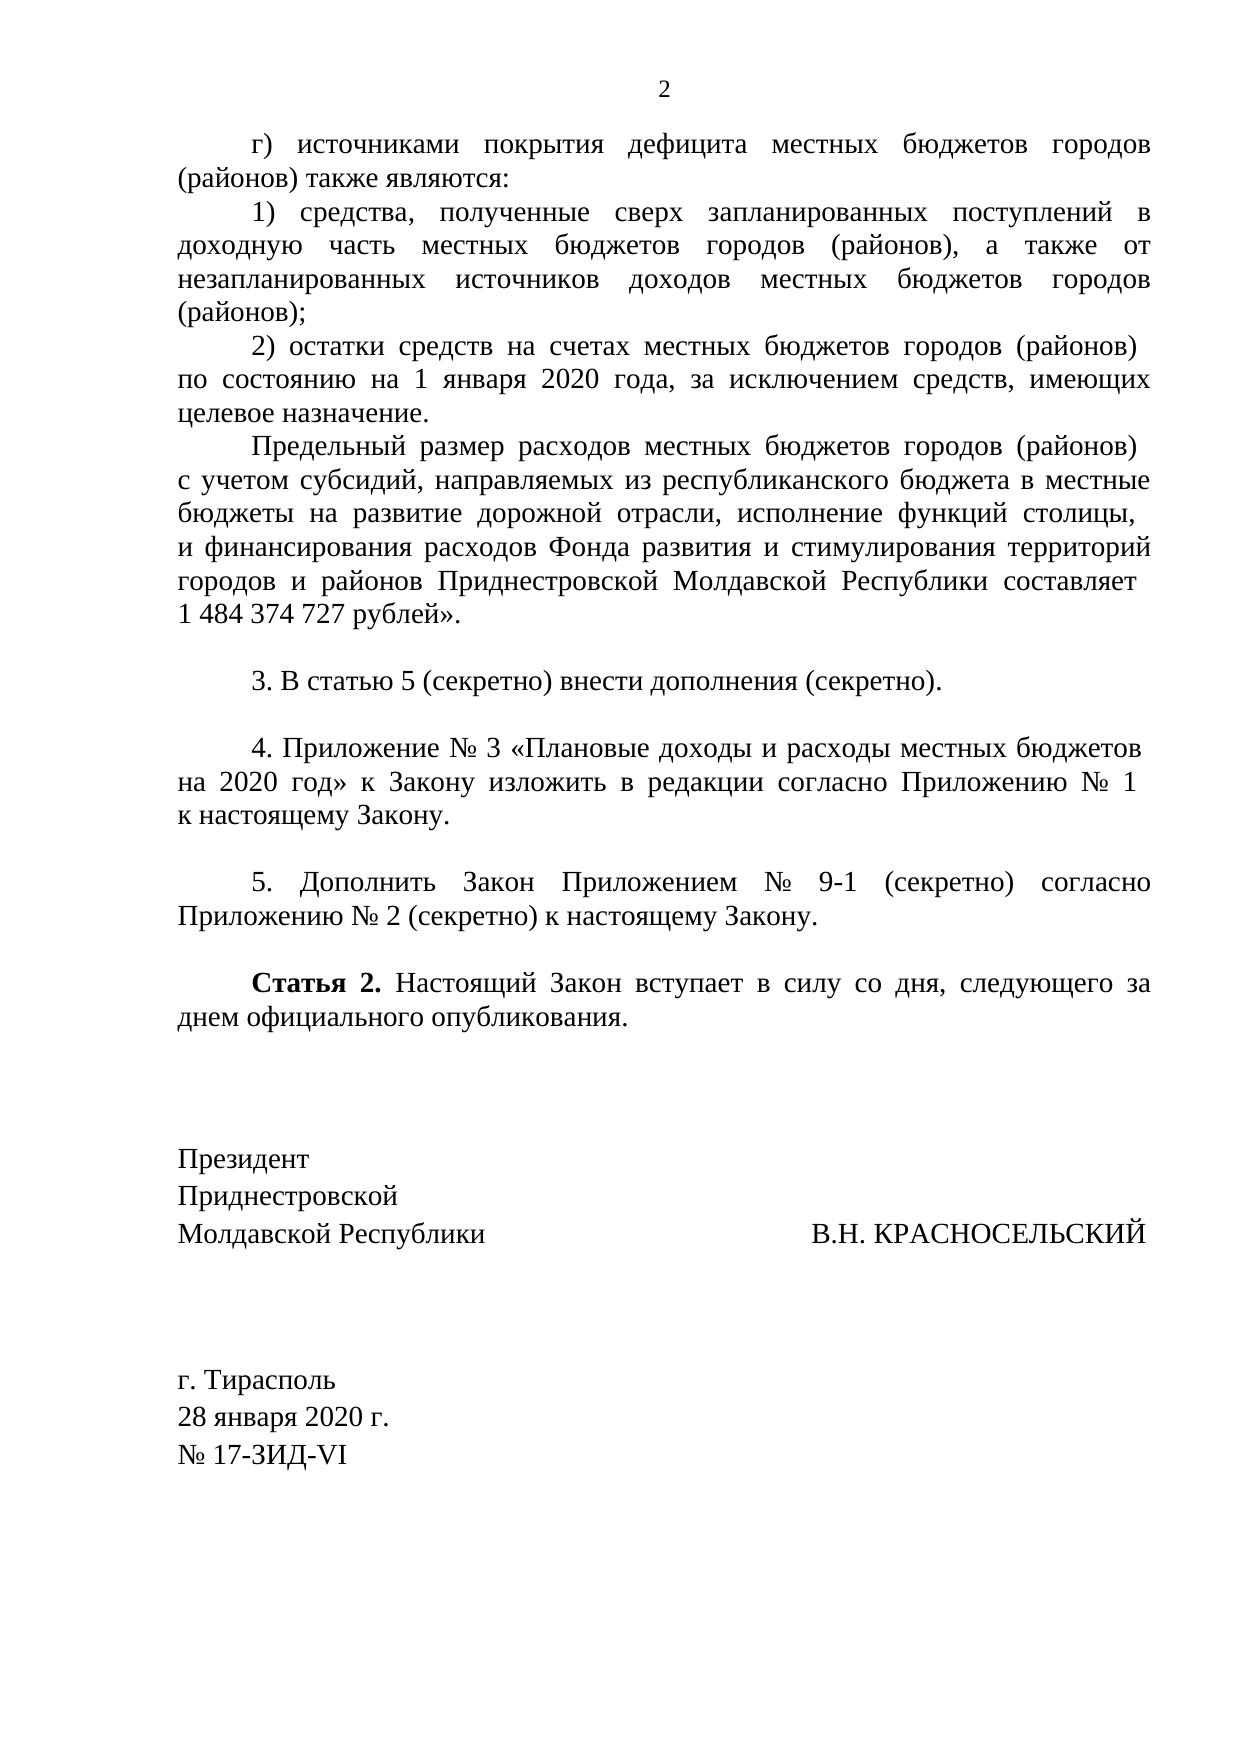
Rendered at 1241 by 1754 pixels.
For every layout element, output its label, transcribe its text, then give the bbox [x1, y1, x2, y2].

text Предельный размер расходов местных бюджетов городов (районов) с учетом субсидий, направляемых из республиканского бюджета в местные бюджеты на развитие дорожной отрасли, исполнение функций столицы, и финансирования расходов Фонда развития и стимулирования территорий городов и районов Приднестровской Молдавской Республики составляет 1 484 374 727 рублей». [177, 428, 1152, 630]
text г) источниками покрытия дефицита местных бюджетов городов (районов) также являются: [177, 127, 1152, 194]
text г. Тирасполь [177, 1358, 1152, 1395]
text 4. Приложение № 3 «Плановые доходы и расходы местных бюджетов на 2020 год» к Закону изложить в редакции согласно Приложению № 1 к настоящему Закону. [177, 730, 1152, 831]
text Статья 2. Настоящий Закон вступает в силу со дня, следующего за днем официального опубликования. [177, 965, 1152, 1032]
text 1) средства, полученные сверх запланированных поступлений в доходную часть местных бюджетов городов (районов), а также от незапланированных источников доходов местных бюджетов городов (районов); [177, 194, 1152, 328]
text 3. В статью 5 (секретно) внести дополнения (секретно). [177, 663, 1152, 697]
text 5. Дополнить Закон Приложением № 9-1 (секретно) согласно Приложению № 2 (секретно) к настоящему Закону. [177, 864, 1152, 932]
text Приднестровской [177, 1174, 1152, 1212]
text № 17-ЗИД-VI [177, 1433, 1152, 1470]
text 28 января 2020 г. [177, 1395, 1152, 1433]
text Молдавской Республики В.Н. КРАСНОСЕЛЬСКИЙ [177, 1212, 1152, 1249]
text 2) остатки средств на счетах местных бюджетов городов (районов) по состоянию на 1 января 2020 года, за исключением средств, имеющих целевое назначение. [177, 328, 1152, 428]
text Президент [177, 1137, 1152, 1174]
